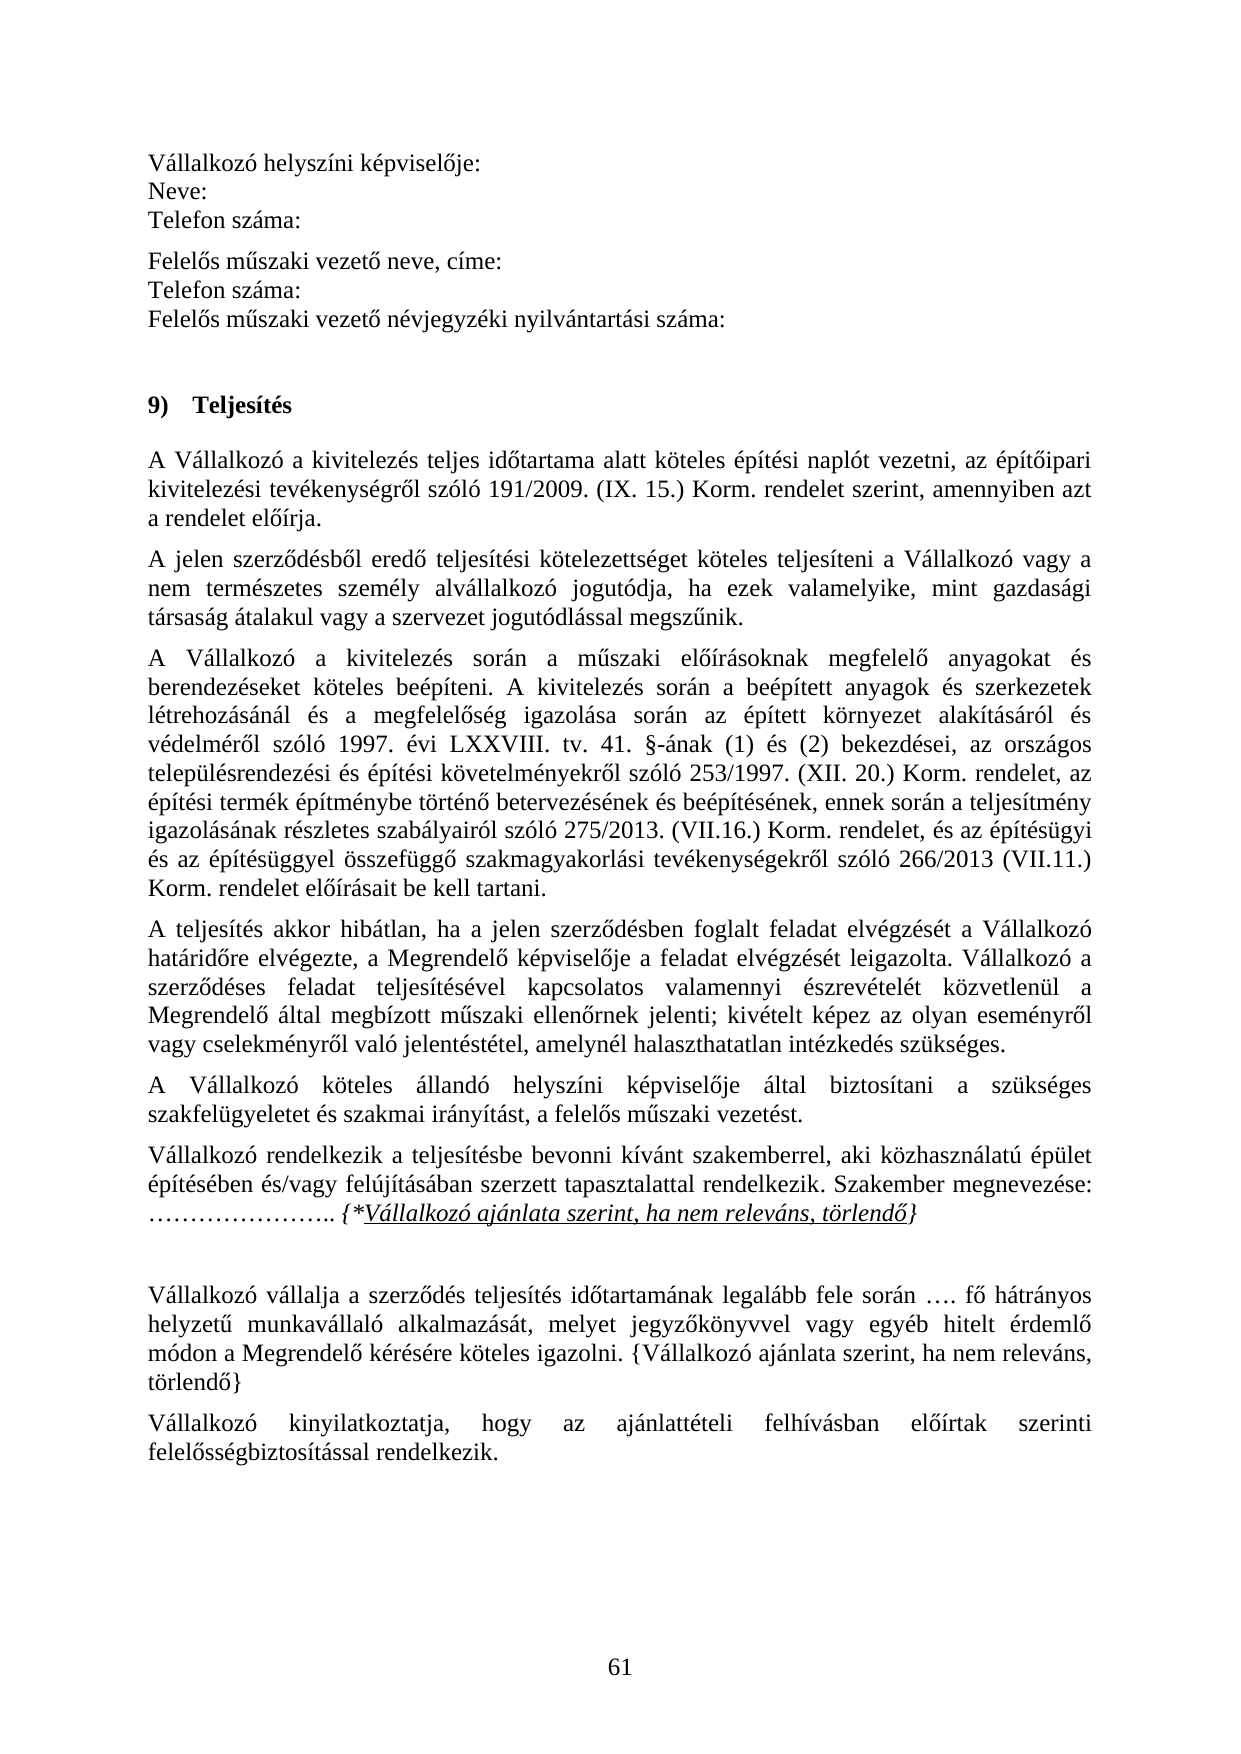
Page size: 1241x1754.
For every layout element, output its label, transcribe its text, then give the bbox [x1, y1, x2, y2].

list Teljesítés [148, 390, 1093, 419]
text A Vállalkozó a kivitelezés teljes időtartama alatt köteles építési naplót vezetni, az építőipari kivitelezési tevékenységről szóló 191/2009. (IX. 15.) Korm. rendelet szerint, amennyiben azt a rendelet előírja. [148, 445, 1093, 532]
text Felelős műszaki vezető neve, címe: [148, 246, 1093, 275]
text Vállalkozó vállalja a szerződés teljesítés időtartamának legalább fele során …. fő hátrányos helyzetű munkavállaló alkalmazását, melyet jegyzőkönyvvel vagy egyéb hitelt érdemlő módon a Megrendelő kérésére köteles igazolni. {Vállalkozó ajánlata szerint, ha nem releváns, törlendő} [148, 1280, 1093, 1395]
text Telefon száma: [148, 275, 1093, 304]
text A jelen szerződésből eredő teljesítési kötelezettséget köteles teljesíteni a Vállalkozó vagy a nem természetes személy alvállalkozó jogutódja, ha ezek valamelyike, mint gazdasági társaság átalakul vagy a szervezet jogutódlással megszűnik. [148, 544, 1093, 630]
text Neve: [148, 176, 1093, 205]
text A teljesítés akkor hibátlan, ha a jelen szerződésben foglalt feladat elvégzését a Vállalkozó határidőre elvégezte, a Megrendelő képviselője a feladat elvégzését leigazolta. Vállalkozó a szerződéses feladat teljesítésével kapcsolatos valamennyi észrevételét közvetlenül a Megrendelő által megbízott műszaki ellenőrnek jelenti; kivételt képez az olyan eseményről vagy cselekményről való jelentéstétel, amelynél halaszthatatlan intézkedés szükséges. [148, 914, 1093, 1058]
text A Vállalkozó a kivitelezés során a műszaki előírásoknak megfelelő anyagokat és berendezéseket köteles beépíteni. A kivitelezés során a beépített anyagok és szerkezetek létrehozásánál és a megfelelőség igazolása során az épített környezet alakításáról és védelméről szóló 1997. évi LXXVIII. tv. 41. §-ának (1) és (2) bekezdései, az országos településrendezési és építési követelményekről szóló 253/1997. (XII. 20.) Korm. rendelet, az építési termék építménybe történő betervezésének és beépítésének, ennek során a teljesítmény igazolásának részletes szabályairól szóló 275/2013. (VII.16.) Korm. rendelet, és az építésügyi és az építésüggyel összefüggő szakmagyakorlási tevékenységekről szóló 266/2013 (VII.11.) Korm. rendelet előírásait be kell tartani. [148, 643, 1093, 902]
text Felelős műszaki vezető névjegyzéki nyilvántartási száma: [148, 304, 1093, 333]
text Vállalkozó kinyilatkoztatja, hogy az ajánlattételi felhívásban előírtak szerinti felelősségbiztosítással rendelkezik. [148, 1408, 1093, 1465]
text Vállalkozó rendelkezik a teljesítésbe bevonni kívánt szakemberrel, aki közhasználatú épület építésében és/vagy felújításában szerzett tapasztalattal rendelkezik. Szakember megnevezése: ………………….. {*Vállalkozó ajánlata szerint, ha nem releváns, törlendő} [148, 1140, 1093, 1227]
text A Vállalkozó köteles állandó helyszíni képviselője által biztosítani a szükséges szakfelügyeletet és szakmai irányítást, a felelős műszaki vezetést. [148, 1070, 1093, 1128]
text Telefon száma: [148, 205, 1093, 234]
text Vállalkozó helyszíni képviselője: [148, 148, 1093, 176]
